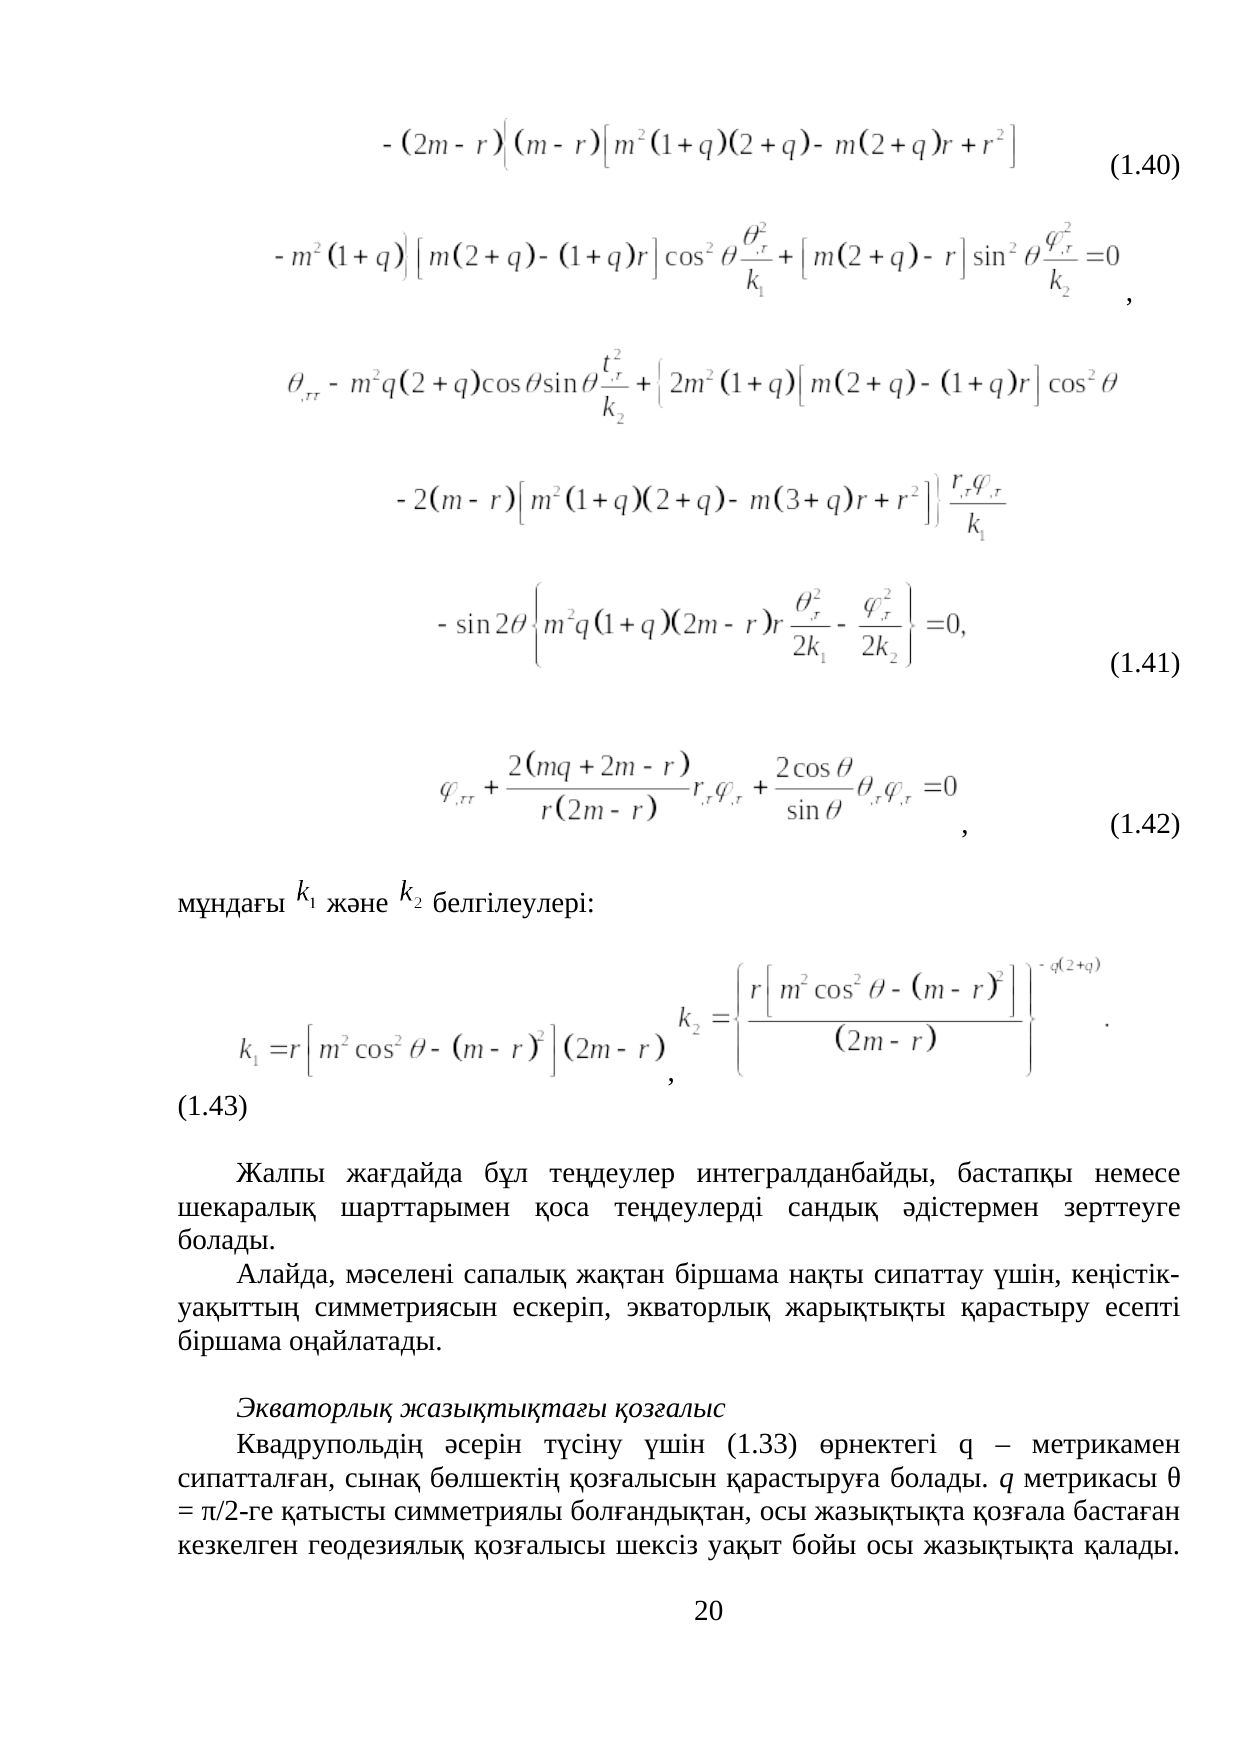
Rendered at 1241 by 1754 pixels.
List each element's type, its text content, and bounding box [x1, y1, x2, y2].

text , (1.42) [177, 746, 1181, 840]
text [177, 1426, 1181, 1560]
text , (1.43) [177, 952, 1181, 1122]
text (1.40) [177, 118, 1181, 181]
text Жалпы жағдайда бұл теңдеулер интегралданбайды, бастапқы немесе шекаралық шарттарымен қоса теңдеулерді сандық әдістермен зерттеуге болады. [177, 1155, 1181, 1256]
text мұндағы және белгілеулері: [177, 873, 1181, 919]
text Экваторлық жазықтықтағы қозғалыс [177, 1390, 1181, 1423]
text (1.41) [177, 579, 1181, 679]
text Алайда, мәселені сапалық жақтан біршама нақты сипаттау үшін, кеңістік-уақыттың симметриясын ескеріп, экваторлық жарықтықты қарастыру есепті біршама оңайлатады. [177, 1256, 1181, 1356]
text , [177, 214, 1181, 308]
